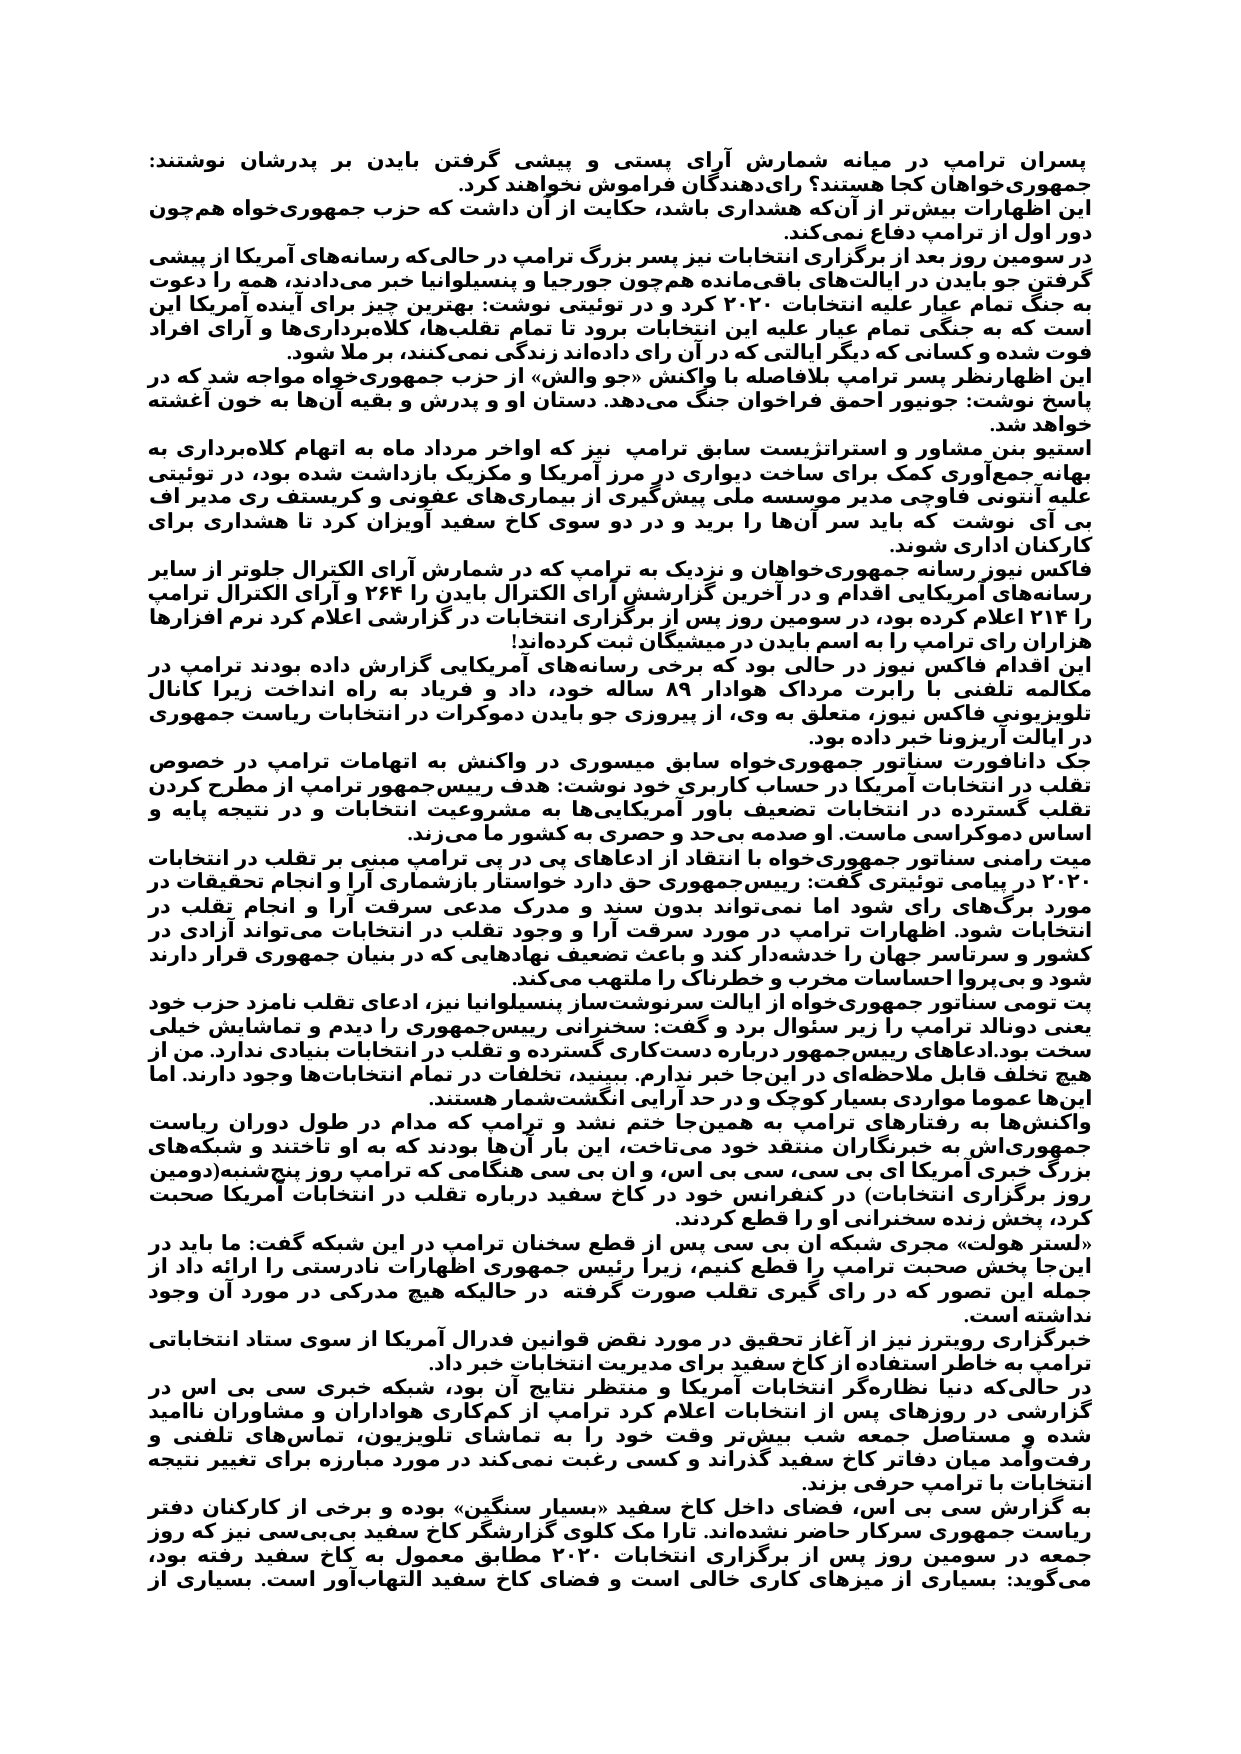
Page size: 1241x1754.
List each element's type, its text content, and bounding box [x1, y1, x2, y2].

text پت تومی سناتور جمهوری‌خواه از ایالت سرنوشت‌ساز پنسیلوانیا نیز، ادعای تقلب نامزد حزب خود یعنی دونالد ترامپ را زیر سئوال برد و گفت: سخنرانی رییس‌جمهوری را دیدم و تماشایش خیلی سخت بود.ادعاهای رییس‌جمهور درباره دست‌کاری گسترده و تقلب در انتخابات بنیادی ندارد. من از هیچ تخلف قابل ملاحظه‌ای در این‌جا خبر ندارم. ببینید، تخلفات در تمام انتخابات‌ها وجود دارند. اما این‌ها عموما مواردی بسیار کوچک و در حد آرایی انگشت‌شمار هستند. [148, 990, 1093, 1110]
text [148, 1495, 1093, 1591]
text این اقدام فاکس نیوز در حالی بود که برخی رسانه‌های آمریکایی گزارش داده بودند ترامپ در مکالمه تلفنی با رابرت مرداک هوادار ۸۹ ساله خود، داد و فریاد به راه انداخت زیرا کانال تلویزیونی فاکس نیوز، متعلق به وی، از پیروزی جو بایدن دموکرات در انتخابات ریاست جمهوری در ایالت آریزونا خبر داده بود. [148, 653, 1093, 749]
text واکنش‌ها به رفتارهای ترامپ به همین‌جا ختم نشد و ترامپ که مدام در طول دوران ریاست جمهوری‌اش به خبرنگاران منتقد خود می‌تاخت، این بار آن‌ها بودند که به او تاختند و شبکه‌های بزرگ خبری آمریکا ای بی سی‏، سی بی اس، و ان بی سی هنگامی که ترامپ روز پنج‌شنبه‌(دومین روز برگزاری انتخابات) در کنفرانس خود در کاخ سفید درباره تقلب در انتخابات آمریکا صحبت کرد، پخش زنده سخنرانی او را قطع کردند. [148, 1110, 1093, 1230]
text «لستر هولت» مجری شبکه ان بی سی پس از قطع سخنان ترامپ در این شبکه گفت: ما باید در این‌جا پخش صحبت ترامپ را قطع کنیم، زیرا رئیس جمهوری اظهارات نادرستی را ارائه داد از جمله این تصور که در رای گیری تقلب صورت گرفته در حالیکه هیچ مدرکی در مورد آن وجود نداشته است. [148, 1230, 1093, 1327]
text میت رامنی سناتور جمهوری‌خواه با انتقاد از ادعاهای پی در پی ترامپ مبنی بر تقلب در انتخابات ۲۰۲۰ در پیامی توئیتری گفت: ‌رییس‌جمهوری حق دارد خواستار بازشماری آرا و انجام تحقیقات در مورد برگ‌های رای شود اما نمی‌تواند بدون سند و مدرک مدعی سرقت آرا و انجام تقلب در انتخابات شود. ‌اظهارات ترامپ در مورد سرقت آرا و وجود تقلب در انتخابات می‌تواند آزادی در کشور و سرتاسر جهان را خدشه‌دار کند و باعث تضعیف نهادهایی که در بنیان جمهوری قرار دارند شود و بی‌پروا احساسات مخرب و خطرناک را ملتهب می‌کند. [148, 845, 1093, 990]
text در حالی‌که دنیا نظاره‌گر انتخابات آمریکا و منتظر نتایج آن بود، شبکه خبری سی بی اس در گزارشی در روزهای پس از انتخابات اعلام کرد ترامپ از کم‌کاری هواداران و مشاوران ناامید شده و مستاصل جمعه شب بیش‌تر وقت خود را به تماشای تلویزیون،‌ تماس‌های تلفنی و رفت‌و‌آمد میان دفاتر کاخ سفید گذراند و کسی رغبت نمی‌کند در مورد مبارزه برای تغییر نتیجه انتخابات با ترامپ حرفی بزند. [148, 1375, 1093, 1495]
text جک دانافورت سناتور جمهوری‌خواه سابق میسوری در واکنش به اتهامات ترامپ در خصوص تقلب در انتخابات آمریکا در حساب کاربری خود نوشت: هدف رییس‌جمهور ترامپ از مطرح کردن تقلب گسترده در انتخابات تضعیف باور آمریکایی‌ها به مشروعیت انتخابات و در نتیجه پایه و اساس دموکراسی ماست. او صدمه بی‌حد و حصری به کشور ما می‌زند. [148, 749, 1093, 845]
text فاکس نیوز رسانه جمهوری‌خواهان و نزدیک به ترامپ که در شمارش آرای الکترال جلوتر از سایر رسانه‌های آمریکایی اقدام و در آخرین گزارشش آرای الکترال بایدن را ۲۶۴ و آرای الکترال ترامپ را ۲۱۴ اعلام کرده بود، در سومین روز پس از برگزاری انتخابات در گزارشی اعلام کرد نرم افزارها هزاران رای ترامپ را به اسم بایدن در میشیگان ثبت کرده‌اند! [148, 557, 1093, 653]
text این اظهارنظر پسر ترامپ بلافاصله با واکنش «جو والش» از حزب جمهوری‌خواه مواجه شد که در پاسخ نوشت: جونیور احمق فراخوان جنگ می‌دهد. دستان او و پدرش و بقیه آن‌ها به خون آغشته خواهد شد. [148, 364, 1093, 436]
text خبرگزاری رویترز نیز از آغاز تحقیق در مورد نقض قوانین فدرال آمریکا از سوی ستاد انتخاباتی ترامپ به خاطر استفاده از کاخ سفید برای مدیریت انتخابات خبر داد. [148, 1327, 1093, 1375]
text در سومین روز بعد از برگزاری انتخابات نیز پسر بزرگ ترامپ در حالی‌که رسانه‌های آمریکا از پیشی گرفتن جو بایدن در ایالت‌های باقی‌مانده هم‌چون جورجیا و پنسیلوانیا خبر می‌دادند، همه را دعوت به جنگ تمام عیار علیه انتخابات ۲۰۲۰ کرد و در توئیتی نوشت: بهترین چیز برای آینده آمریکا این است که به جنگی تمام عیار علیه این انتخابات برود تا تمام تقلب‌ها، کلاه‌برداری‌ها و آرای افراد فوت شده و کسانی که دیگر ایالتی که در آن رای داده‌اند زندگی نمی‌کنند، بر ملا شود. [148, 244, 1093, 364]
text استیو بنن مشاور و استراتژیست سابق ترامپ نیز که اواخر مرداد ماه به اتهام کلاه‌برداری به بهانه جمع‌آوری کمک برای ساخت دیواری در مرز آمریکا و مکزیک بازداشت شده بود، در توئیتی علیه آنتونی فاوچی مدیر موسسه ملی پیش‌گیری از بیماری‌های عفونی و کریستف ری مدیر اف بی آی نوشت که باید سر آن‌ها را برید و در دو سوی کاخ سفید آویزان کرد تا هشداری برای کارکنان اداری شوند. [148, 436, 1093, 557]
text این اظهارات بیش‌تر از آن‌که هشداری باشد، حکایت از آن داشت که حزب جمهوری‌خواه هم‌چون دور اول از ترامپ دفاع نمی‌کند. [148, 196, 1093, 244]
text پسران ترامپ در میانه شمارش آرای پستی و پیشی گرفتن بایدن بر پدرشان نوشتند: جمهوری‌خواهان کجا هستند؟ رای‌دهندگان فراموش نخواهند کرد. [148, 148, 1093, 196]
